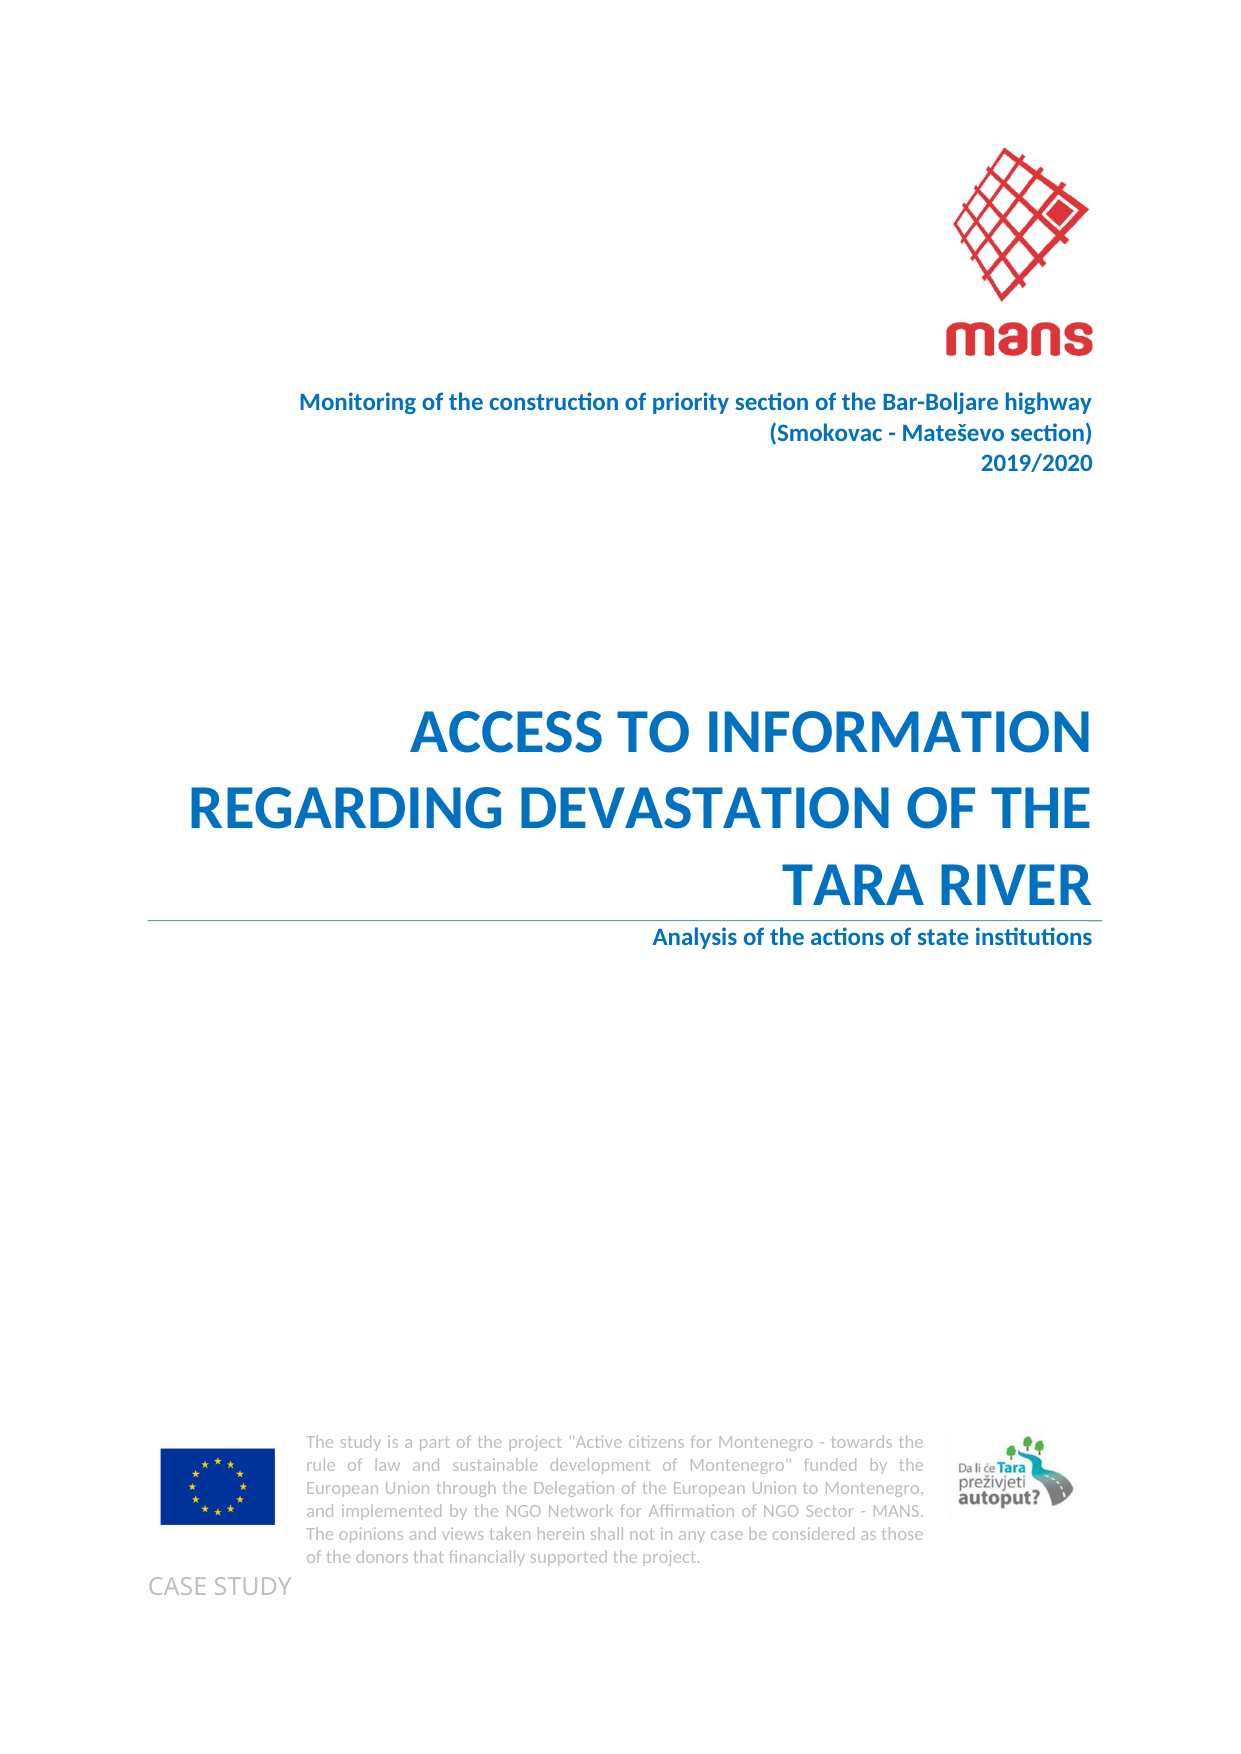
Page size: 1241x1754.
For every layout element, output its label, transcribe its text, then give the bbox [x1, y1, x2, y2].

picture [946, 147, 1093, 356]
text 2019/2020 [148, 447, 1093, 478]
table_header [148, 1431, 294, 1568]
text Analysis of the actions of state institutions [148, 922, 1093, 951]
picture [947, 1430, 1082, 1517]
text CASE STUDY [148, 1568, 1093, 1602]
text Monitoring of the construction of priority section of the Bar-Boljare highway [148, 386, 1093, 417]
text (Smokovac - Mateševo section) [148, 417, 1093, 447]
picture [158, 1445, 277, 1528]
text ACCESS TO INFORMATION REGARDING DEVASTATION OF THE TARA RIVER [148, 692, 1093, 920]
table_header The study is a part of the project "Active citizens for Montenegro - towards the rule of law and sustainable development of Montenegro" funded by the European Union through the Delegation of the European Union to Montenegro, and implemented by the NGO Network for Affirmation of NGO Sector - MANS. The opinions and views taken herein shall not in any case be considered as those of the donors that financially supported the project. [295, 1431, 937, 1568]
table_header [937, 1431, 1093, 1568]
